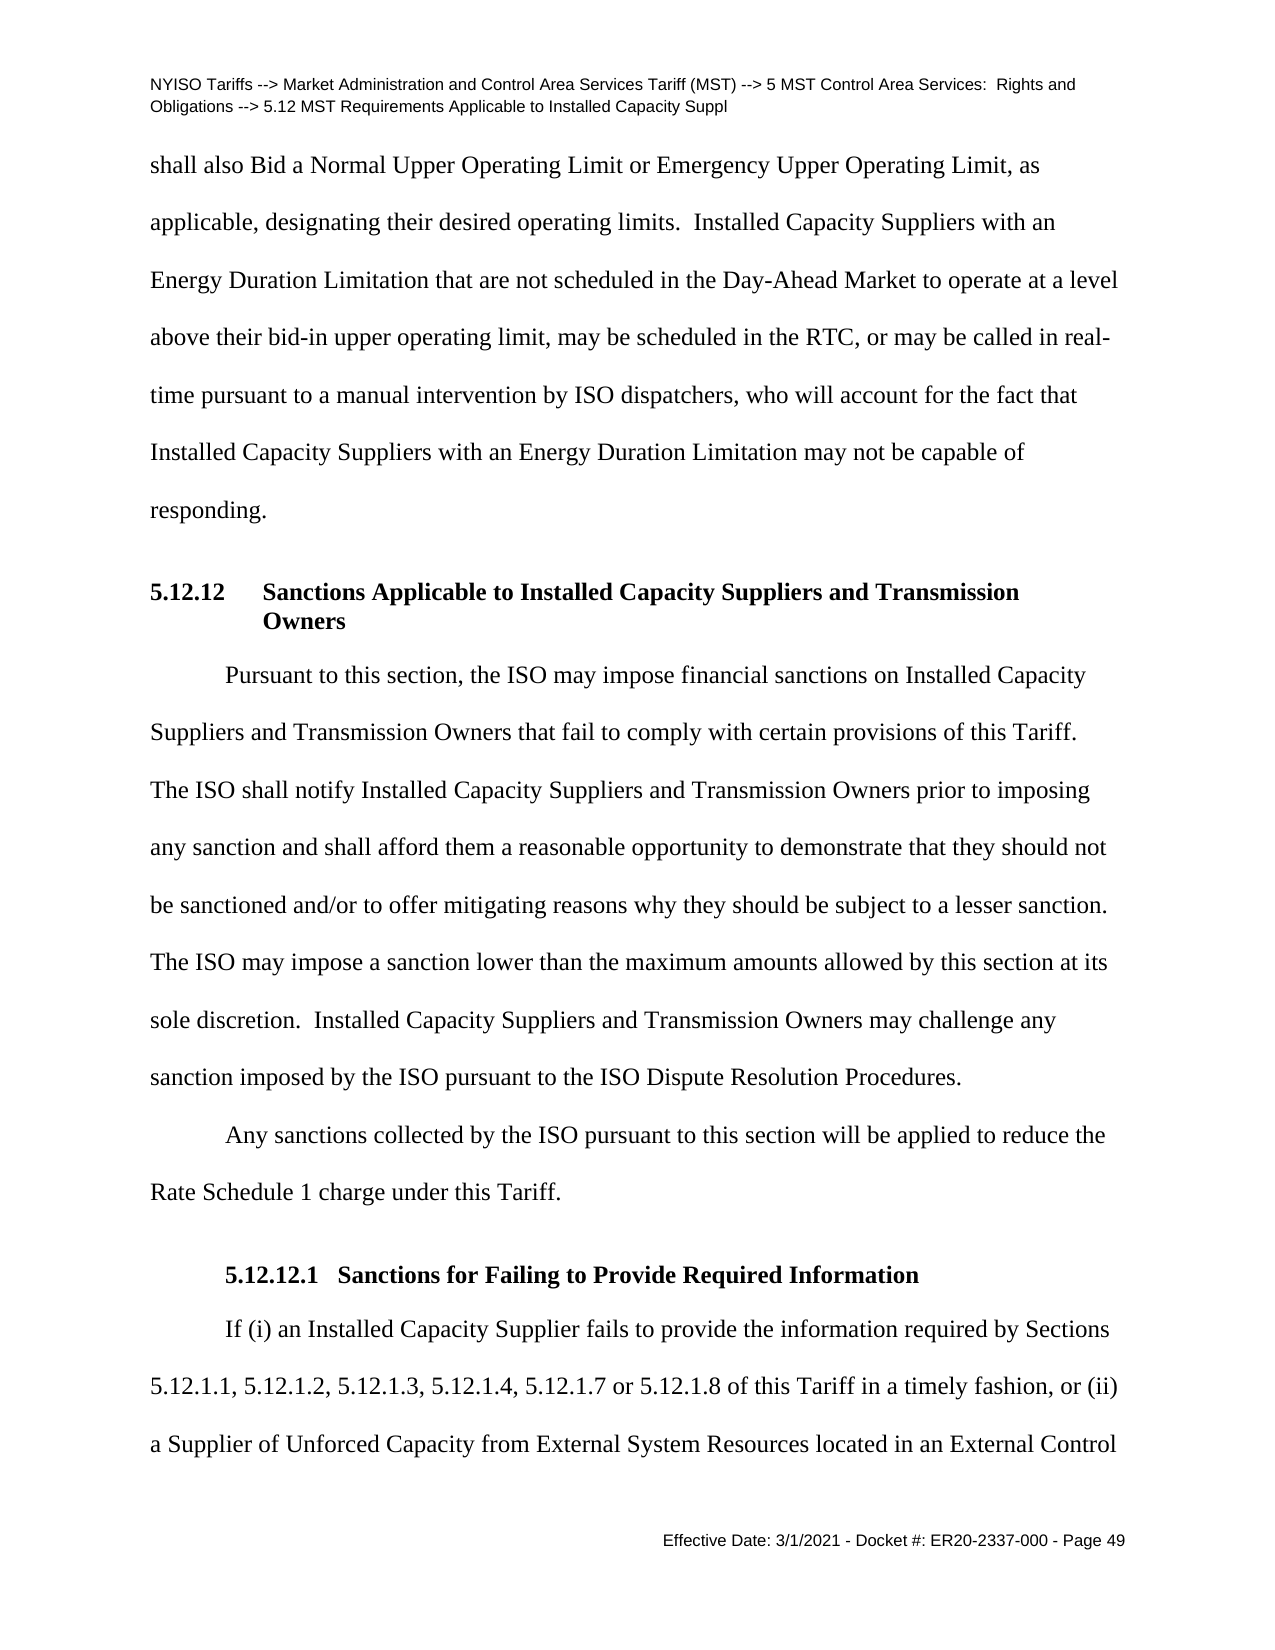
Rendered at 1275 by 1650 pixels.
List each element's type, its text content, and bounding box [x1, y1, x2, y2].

text Pursuant to this section, the ISO may impose financial sanctions on Installed Capacity Suppliers and Transmission Owners that fail to comply with certain provisions of this Tariff. The ISO shall notify Installed Capacity Suppliers and Transmission Owners prior to imposing any sanction and shall afford them a reasonable opportunity to demonstrate that they should not be sanctioned and/or to offer mitigating reasons why they should be subject to a lesser sanction. The ISO may impose a sanction lower than the maximum amounts allowed by this section at its sole discretion. Installed Capacity Suppliers and Transmission Owners may challenge any sanction imposed by the ISO pursuant to the ISO Dispute Resolution Procedures. [150, 660, 1125, 1091]
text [150, 1314, 1125, 1457]
text Any sanctions collected by the ISO pursuant to this section will be applied to reduce the Rate Schedule 1 charge under this Tariff. [150, 1120, 1125, 1206]
subtitle 5.12.12.1 Sanctions for Failing to Provide Required Information [225, 1260, 1125, 1289]
subtitle 5.12.12 Sanctions Applicable to Installed Capacity Suppliers and Transmission Owners [150, 577, 1059, 635]
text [150, 150, 1125, 524]
